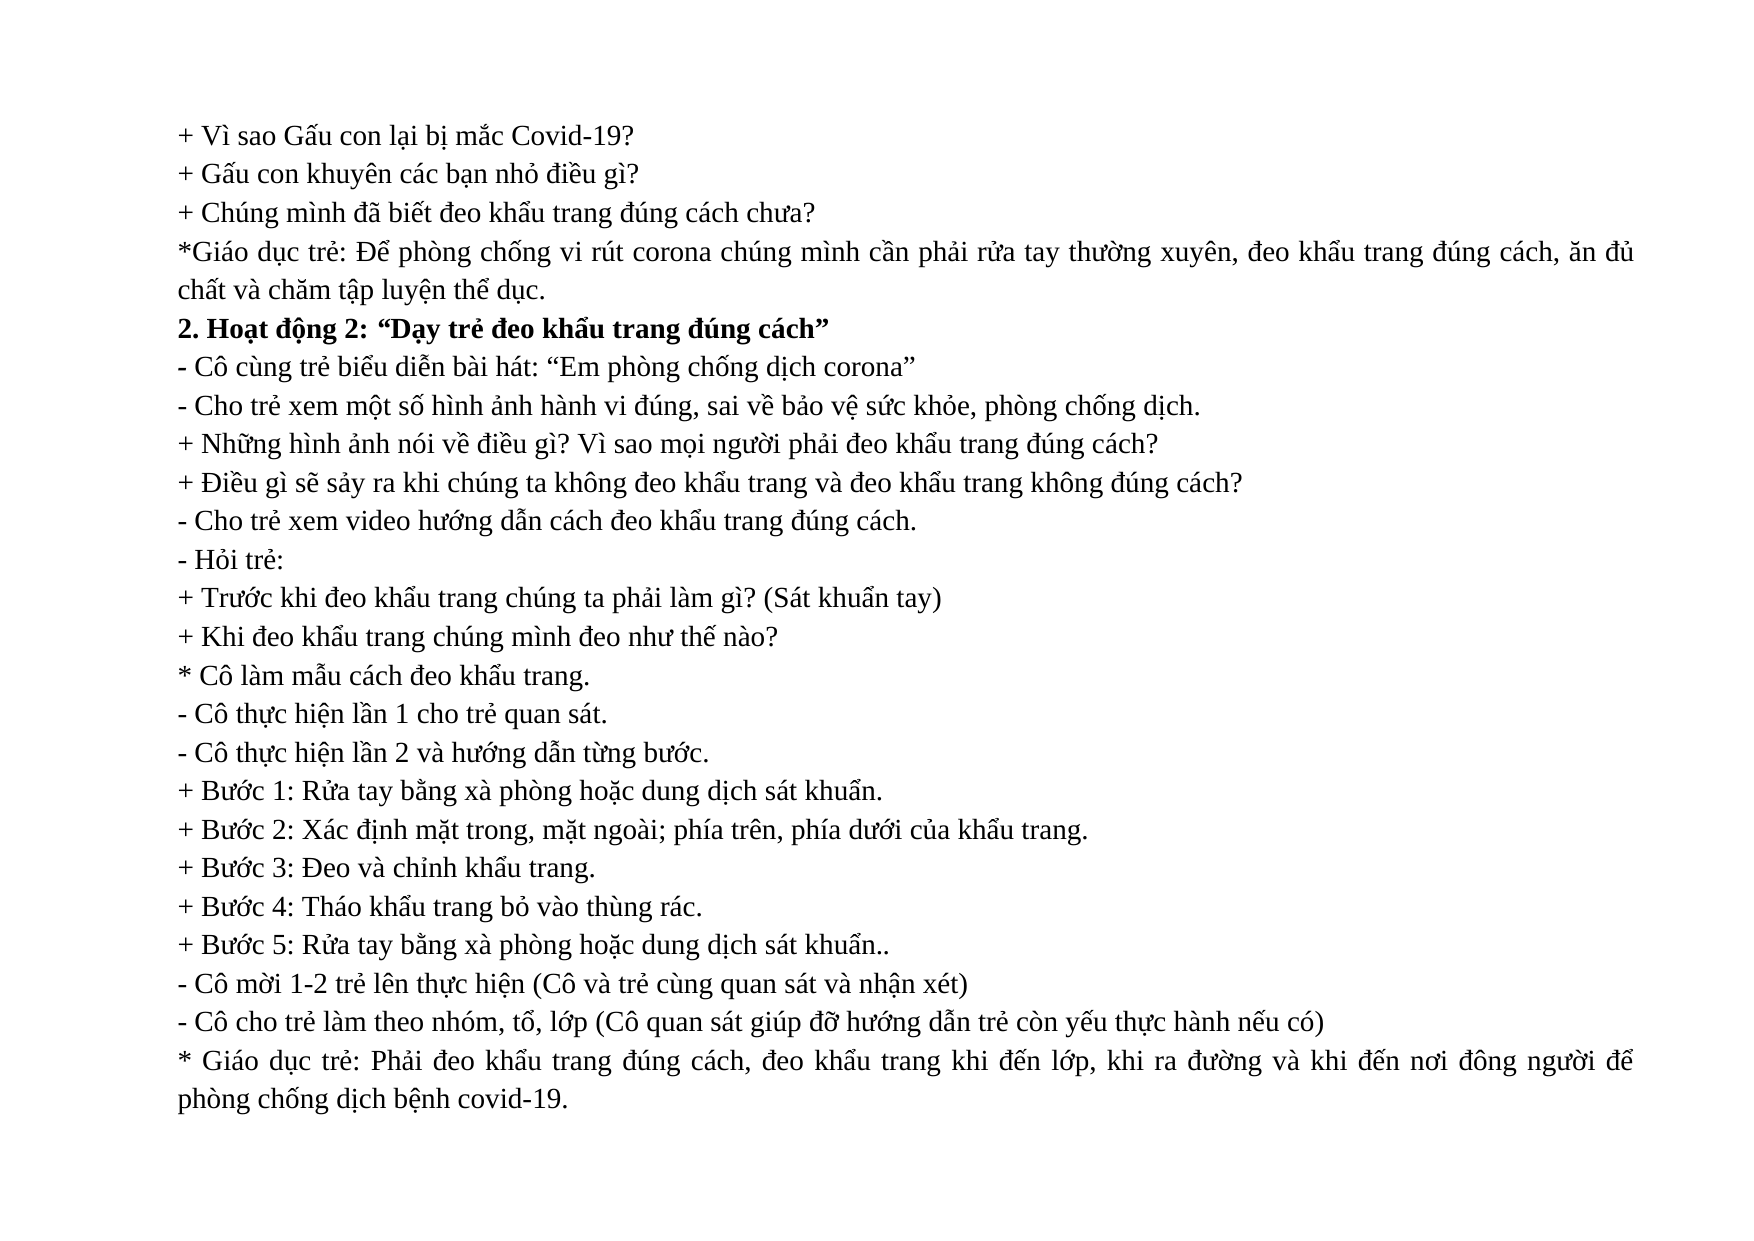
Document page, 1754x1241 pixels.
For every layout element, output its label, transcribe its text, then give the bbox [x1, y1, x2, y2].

text - Cho trẻ xem video hướng dẫn cách đeo khẩu trang đúng cách. [177, 503, 1613, 537]
text + Điều gì sẽ sảy ra khi chúng ta không đeo khẩu trang và đeo khẩu trang không đúng cách? [177, 465, 1561, 498]
text - Cô cho trẻ làm theo nhóm, tổ, lớp (Cô quan sát giúp đỡ hướng dẫn trẻ còn yếu thực hành nếu có) [177, 1004, 1636, 1038]
text + Bước 2: Xác định mặt trong, mặt ngoài; phía trên, phía dưới của khẩu trang. [177, 812, 1636, 845]
text - Cô thực hiện lần 2 và hướng dẫn từng bước. [177, 735, 1636, 768]
text + Gấu con khuyên các bạn nhỏ điều gì? [177, 157, 1561, 190]
text - Hỏi trẻ: [177, 542, 1613, 576]
text - Cô thực hiện lần 1 cho trẻ quan sát. [177, 696, 1636, 730]
text + Bước 4: Tháo khẩu trang bỏ vào thùng rác. [177, 889, 1636, 922]
text * Giáo dục trẻ: Phải đeo khẩu trang đúng cách, đeo khẩu trang khi đến lớp, khi ra đường và khi đến nơi đông người để phòng chống dịch bệnh covid-19. [177, 1043, 1636, 1115]
text + Bước 5: Rửa tay bằng xà phòng hoặc dung dịch sát khuẩn.. [177, 927, 1636, 961]
text - Cô mời 1-2 trẻ lên thực hiện (Cô và trẻ cùng quan sát và nhận xét) [177, 966, 1636, 999]
text 2. Hoạt động 2: “Dạy trẻ đeo khẩu trang đúng cách” [177, 311, 1613, 344]
text + Bước 3: Đeo và chỉnh khẩu trang. [177, 850, 1636, 884]
text *Giáo dục trẻ: Để phòng chống vi rút corona chúng mình cần phải rửa tay thường xuyên, đeo khẩu trang đúng cách, ăn đủ chất và chăm tập luyện thể dục. [177, 234, 1636, 306]
text + Những hình ảnh nói về điều gì? Vì sao mọi người phải đeo khẩu trang đúng cách? [177, 426, 1561, 460]
text + Khi đeo khẩu trang chúng mình đeo như thế nào? [177, 619, 1613, 653]
text - Cô cùng trẻ biểu diễn bài hát: “Em phòng chống dịch corona” [177, 349, 1561, 383]
text + Bước 1: Rửa tay bằng xà phòng hoặc dung dịch sát khuẩn. [177, 773, 1636, 807]
text + Vì sao Gấu con lại bị mắc Covid-19? [177, 118, 1561, 152]
text - Cho trẻ xem một số hình ảnh hành vi đúng, sai về bảo vệ sức khỏe, phòng chống dịch. [177, 388, 1561, 421]
text * Cô làm mẫu cách đeo khẩu trang. [177, 658, 1636, 691]
text + Trước khi đeo khẩu trang chúng ta phải làm gì? (Sát khuẩn tay) [177, 581, 1613, 614]
text + Chúng mình đã biết đeo khẩu trang đúng cách chưa? [177, 195, 1561, 229]
